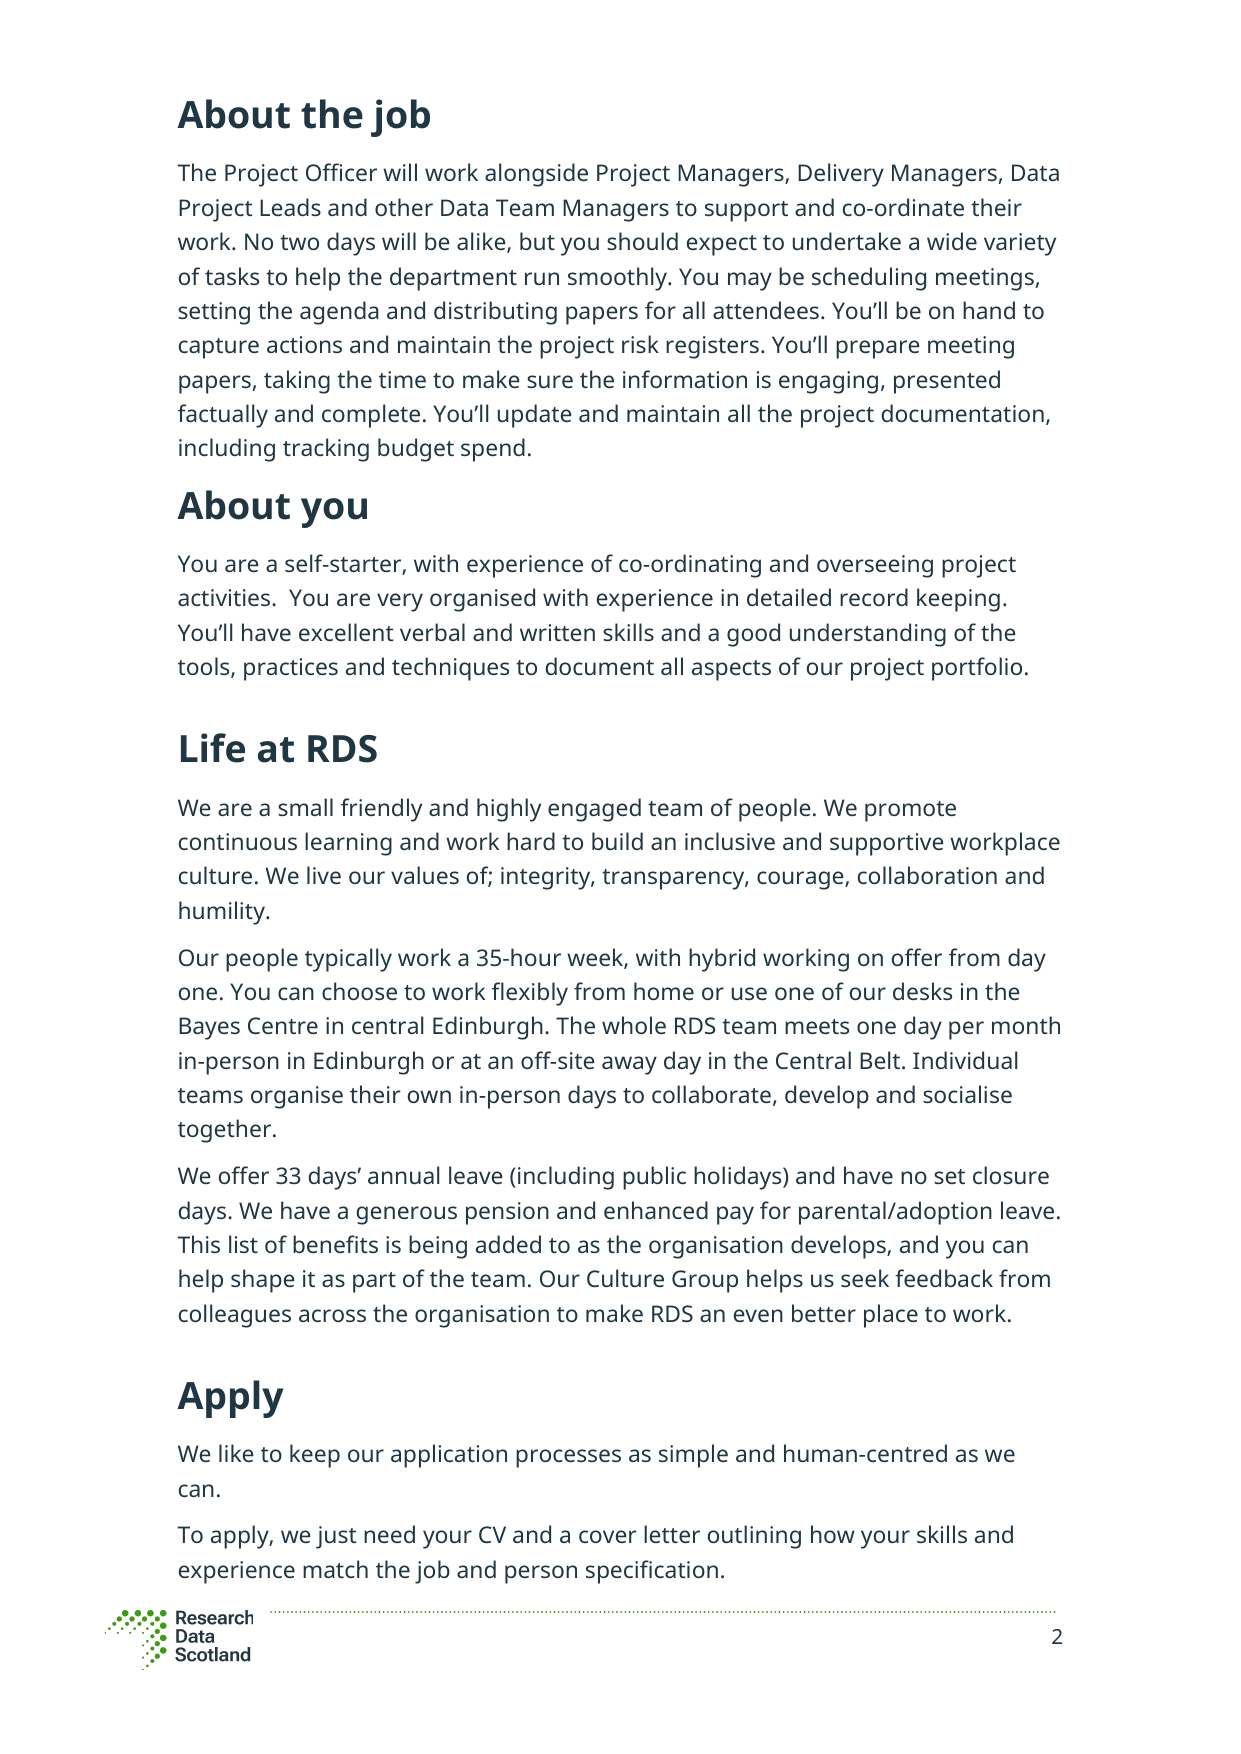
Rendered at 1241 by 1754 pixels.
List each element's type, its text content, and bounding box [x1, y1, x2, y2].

subtitle Apply [177, 1369, 1063, 1421]
text We are a small friendly and highly engaged team of people. We promote continuous learning and work hard to build an inclusive and supportive workplace culture. We live our values of; integrity, transparency, courage, collaboration and humility. [177, 791, 1063, 926]
text About you [177, 479, 1063, 530]
text To apply, we just need your CV and a cover letter outlining how your skills and experience match the job and person specification. [177, 1519, 1063, 1585]
text The Project Officer will work alongside Project Managers, Delivery Managers, Data Project Leads and other Data Team Managers to support and co-ordinate their work. No two days will be alike, but you should expect to undertake a wide variety of tasks to help the department run smoothly. You may be scheduling meetings, setting the agenda and distributing papers for all attendees. You’ll be on hand to capture actions and maintain the project risk registers. You’ll prepare meeting papers, taking the time to make sure the information is engaging, presented factually and complete. You’ll update and maintain all the project documentation, including tracking budget spend. [177, 157, 1063, 463]
text We offer 33 days’ annual leave (including public holidays) and have no set closure days. We have a generous pension and enhanced pay for parental/adoption leave. This list of benefits is being added to as the organisation develops, and you can help shape it as part of the team. Our Culture Group helps us seek feedback from colleagues across the organisation to make RDS an even better place to work. [177, 1160, 1063, 1329]
text We like to keep our application processes as simple and human-centred as we can. [177, 1438, 1063, 1504]
text Our people typically work a 35-hour week, with hybrid working on offer from day one. You can choose to work flexibly from home or use one of our desks in the Bayes Centre in central Edinburgh. The whole RDS team meets one day per month in-person in Edinburgh or at an off-site away day in the Central Belt. Individual teams organise their own in-person days to collaborate, develop and socialise together. [177, 941, 1063, 1144]
subtitle Life at RDS [177, 723, 1063, 774]
text You are a self-starter, with experience of co-ordinating and overseeing project activities. You are very organised with experience in detailed record keeping. You’ll have excellent verbal and written skills and a good understanding of the tools, practices and techniques to document all aspects of our project portfolio. [177, 548, 1063, 682]
subtitle About the job [177, 89, 1063, 140]
